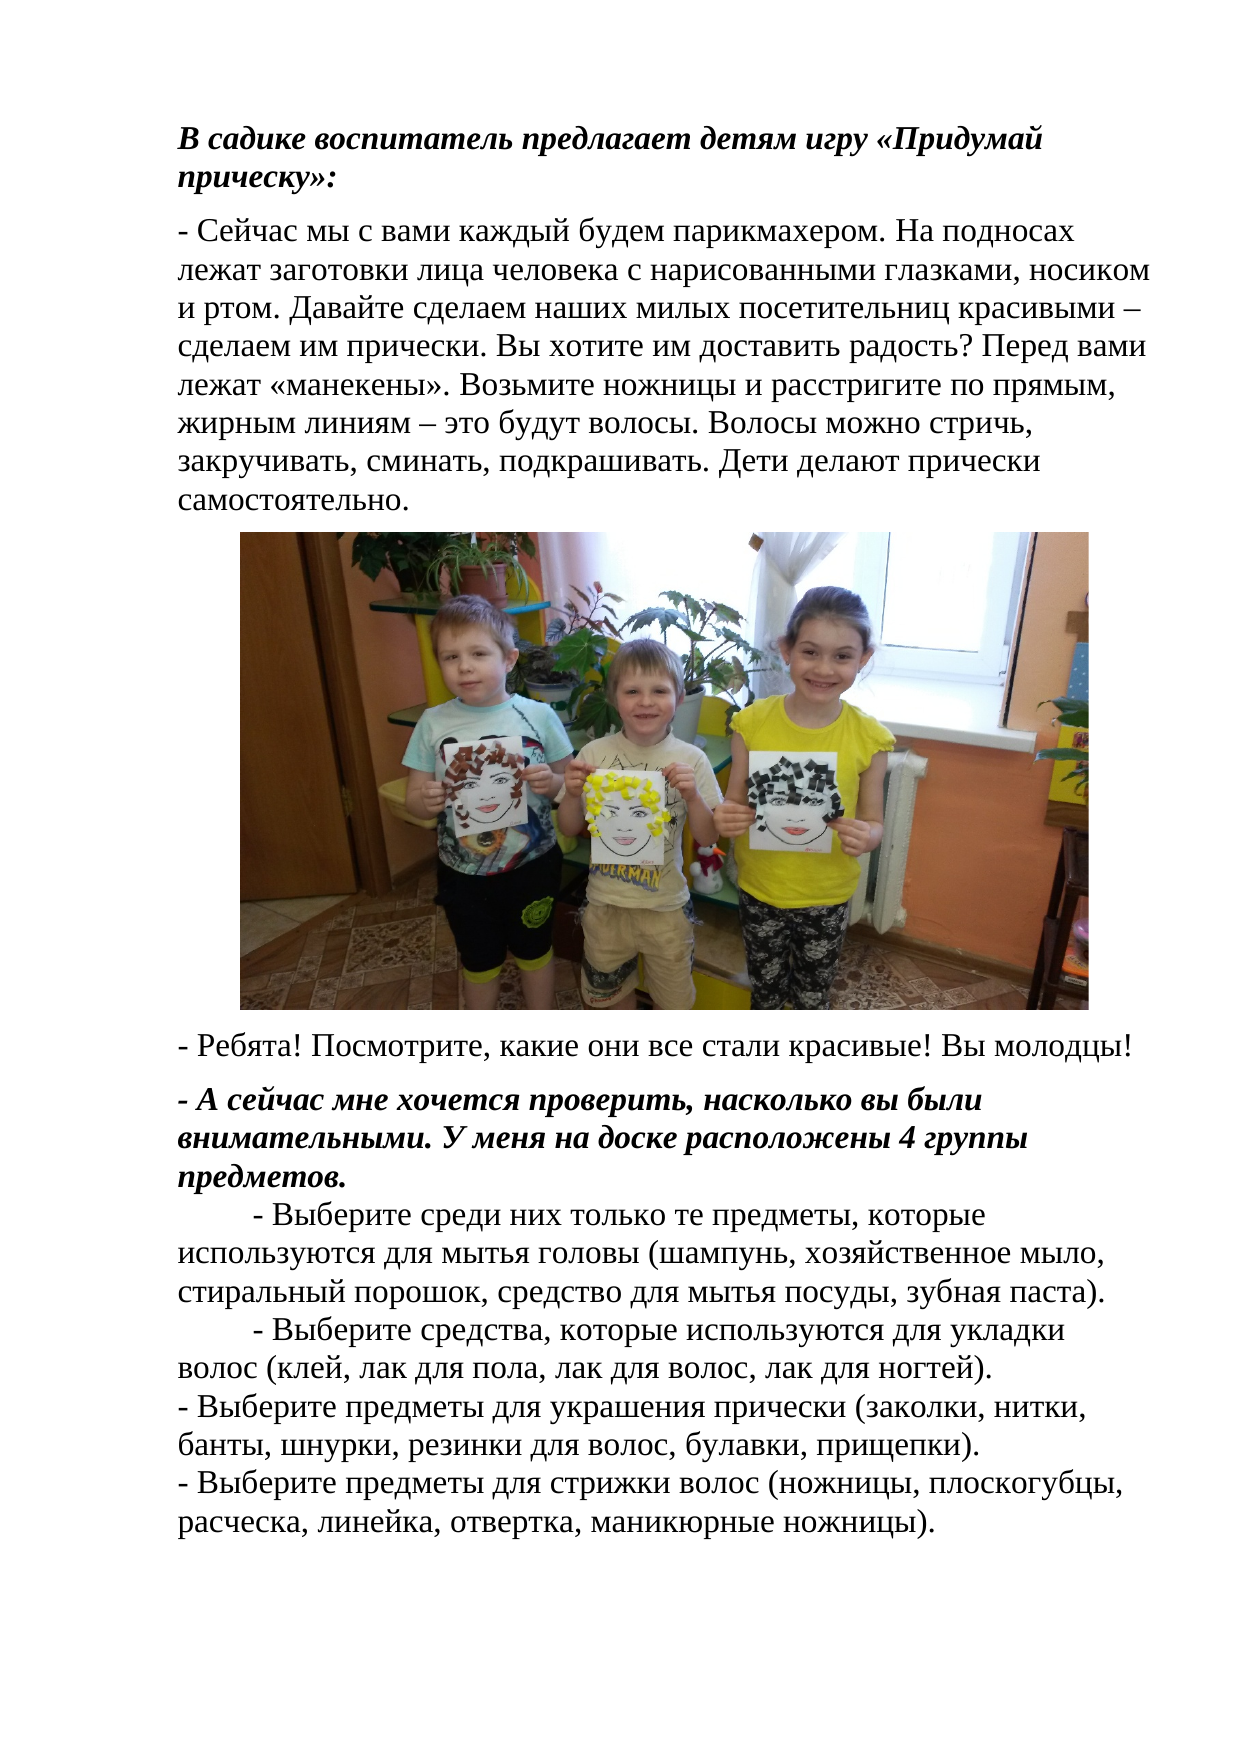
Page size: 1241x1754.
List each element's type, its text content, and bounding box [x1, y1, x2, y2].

text - А сейчас мне хочется проверить, насколько вы были внимательными. У меня на доске расположены 4 группы предметов. [177, 1079, 1152, 1194]
text В садике воспитатель предлагает детям игру «Придумай прическу»: [177, 118, 1152, 195]
text - Выберите предметы для стрижки волос (ножницы, плоскогубцы, расческа, линейка, отвертка, маникюрные ножницы). [177, 1463, 1152, 1539]
text - Выберите средства, которые используются для укладки волос (клей, лак для пола, лак для волос, лак для ногтей). [177, 1309, 1152, 1386]
text - Ребята! Посмотрите, какие они все стали красивые! Вы молодцы! [177, 1026, 1152, 1064]
picture [240, 532, 1089, 1010]
text - Выберите среди них только те предметы, которые используются для мытья головы (шампунь, хозяйственное мыло, стиральный порошок, средство для мытья посуды, зубная паста). [177, 1194, 1152, 1309]
text - Сейчас мы с вами каждый будем парикмахером. На подносах лежат заготовки лица человека с нарисованными глазками, носиком и ртом. Давайте сделаем наших милых посетительниц красивыми – сделаем им прически. Вы хотите им доставить радость? Перед вами лежат «манекены». Возьмите ножницы и расстригите по прямым, жирным линиям – это будут волосы. Волосы можно стричь, закручивать, сминать, подкрашивать. Дети делают прически самостоятельно. [177, 210, 1152, 517]
text - Выберите предметы для украшения прически (заколки, нитки, банты, шнурки, резинки для волос, булавки, прищепки). [177, 1386, 1152, 1463]
